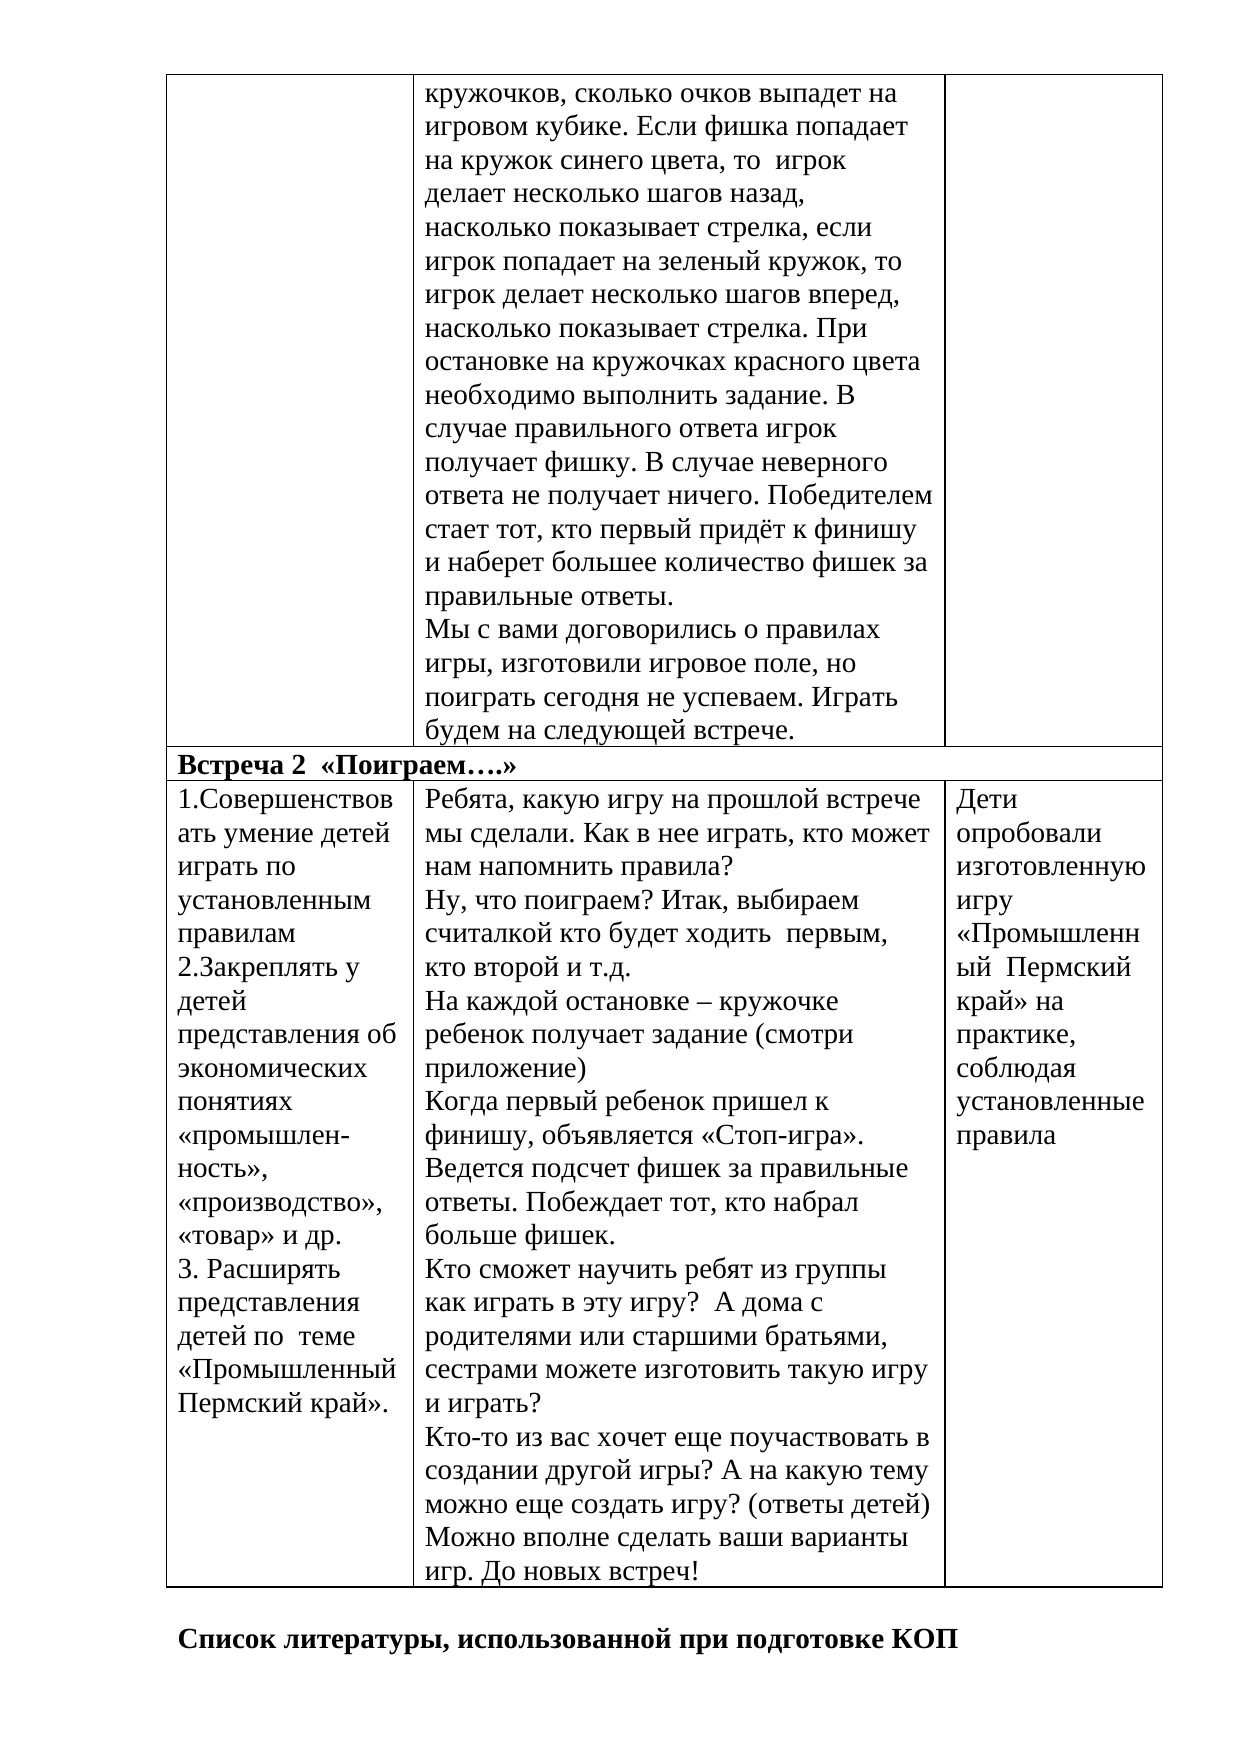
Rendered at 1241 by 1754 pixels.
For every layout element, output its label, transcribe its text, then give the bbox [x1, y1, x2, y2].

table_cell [414, 75, 944, 746]
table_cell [946, 75, 1162, 746]
table_cell Встреча 2 «Поиграем….» [167, 747, 1162, 780]
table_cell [167, 75, 413, 746]
table_cell Дети опробовали изготовленную игру «Промышленный Пермский край» на практике, соблюдая установленные правила [946, 781, 1162, 1586]
table_cell Ребята, какую игру на прошлой встрече мы сделали. Как в нее играть, кто может нам напомнить правила? Ну, что поиграем? Итак, выбираем считалкой кто будет ходить первым, кто второй и т.д. На каждой остановке – кружочке ребенок получает задание (смотри приложение) Когда первый ребенок пришел к финишу, объявляется «Стоп-игра». Ведется подсчет фишек за правильные ответы. Побеждает тот, кто набрал больше фишек. Кто сможет научить ребят из группы как играть в эту игру? А дома с родителями или старшими братьями, сестрами можете изготовить такую игру и играть? Кто-то из вас хочет еще поучаствовать в создании другой игры? А на какую тему можно еще создать игру? (ответы детей) Можно вполне сделать ваши варианты игр. До новых встреч! [414, 781, 944, 1586]
table_cell 1.Совершенствовать умение детей играть по установленным правилам 2.Закреплять у детей представления об экономических понятиях «промышлен-ность», «производство», «товар» и др. 3. Расширять представления детей по теме «Промышленный Пермский край». [167, 781, 413, 1586]
text Список литературы, использованной при подготовке КОП [177, 1621, 1152, 1654]
